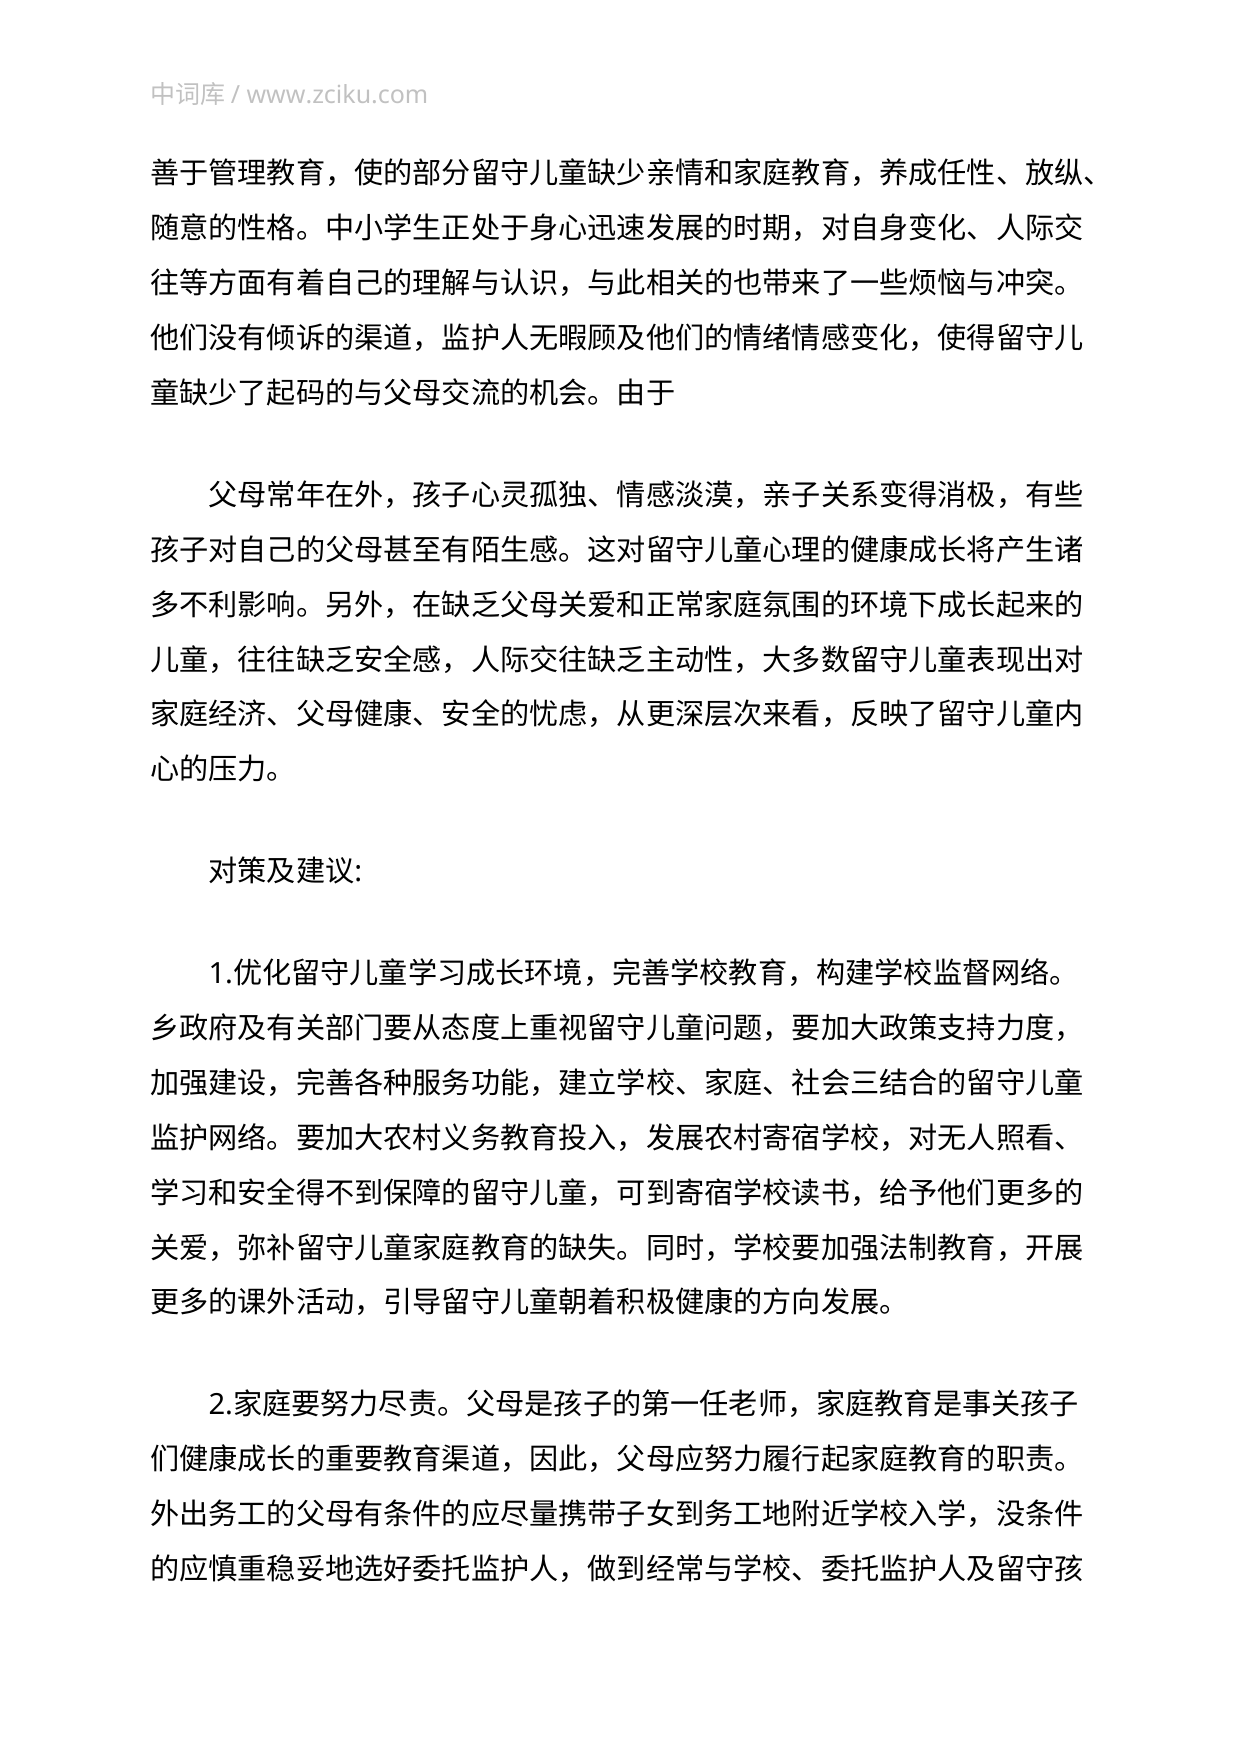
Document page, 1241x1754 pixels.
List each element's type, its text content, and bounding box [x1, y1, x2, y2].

text 对策及建议: [150, 848, 1090, 890]
text 父母常年在外，孩子心灵孤独、情感淡漠，亲子关系变得消极，有些孩子对自己的父母甚至有陌生感。这对留守儿童心理的健康成长将产生诸多不利影响。另外，在缺乏父母关爱和正常家庭氛围的环境下成长起来的儿童，往往缺乏安全感，人际交往缺乏主动性，大多数留守儿童表现出对家庭经济、父母健康、安全的忧虑，从更深层次来看，反映了留守儿童内心的压力。 [150, 471, 1090, 788]
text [150, 1381, 1090, 1588]
text 1.优化留守儿童学习成长环境，完善学校教育，构建学校监督网络。乡政府及有关部门要从态度上重视留守儿童问题，要加大政策支持力度，加强建设，完善各种服务功能，建立学校、家庭、社会三结合的留守儿童监护网络。要加大农村义务教育投入，发展农村寄宿学校，对无人照看、学习和安全得不到保障的留守儿童，可到寄宿学校读书，给予他们更多的关爱，弥补留守儿童家庭教育的缺失。同时，学校要加强法制教育，开展更多的课外活动，引导留守儿童朝着积极健康的方向发展。 [150, 949, 1090, 1321]
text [150, 150, 1090, 412]
